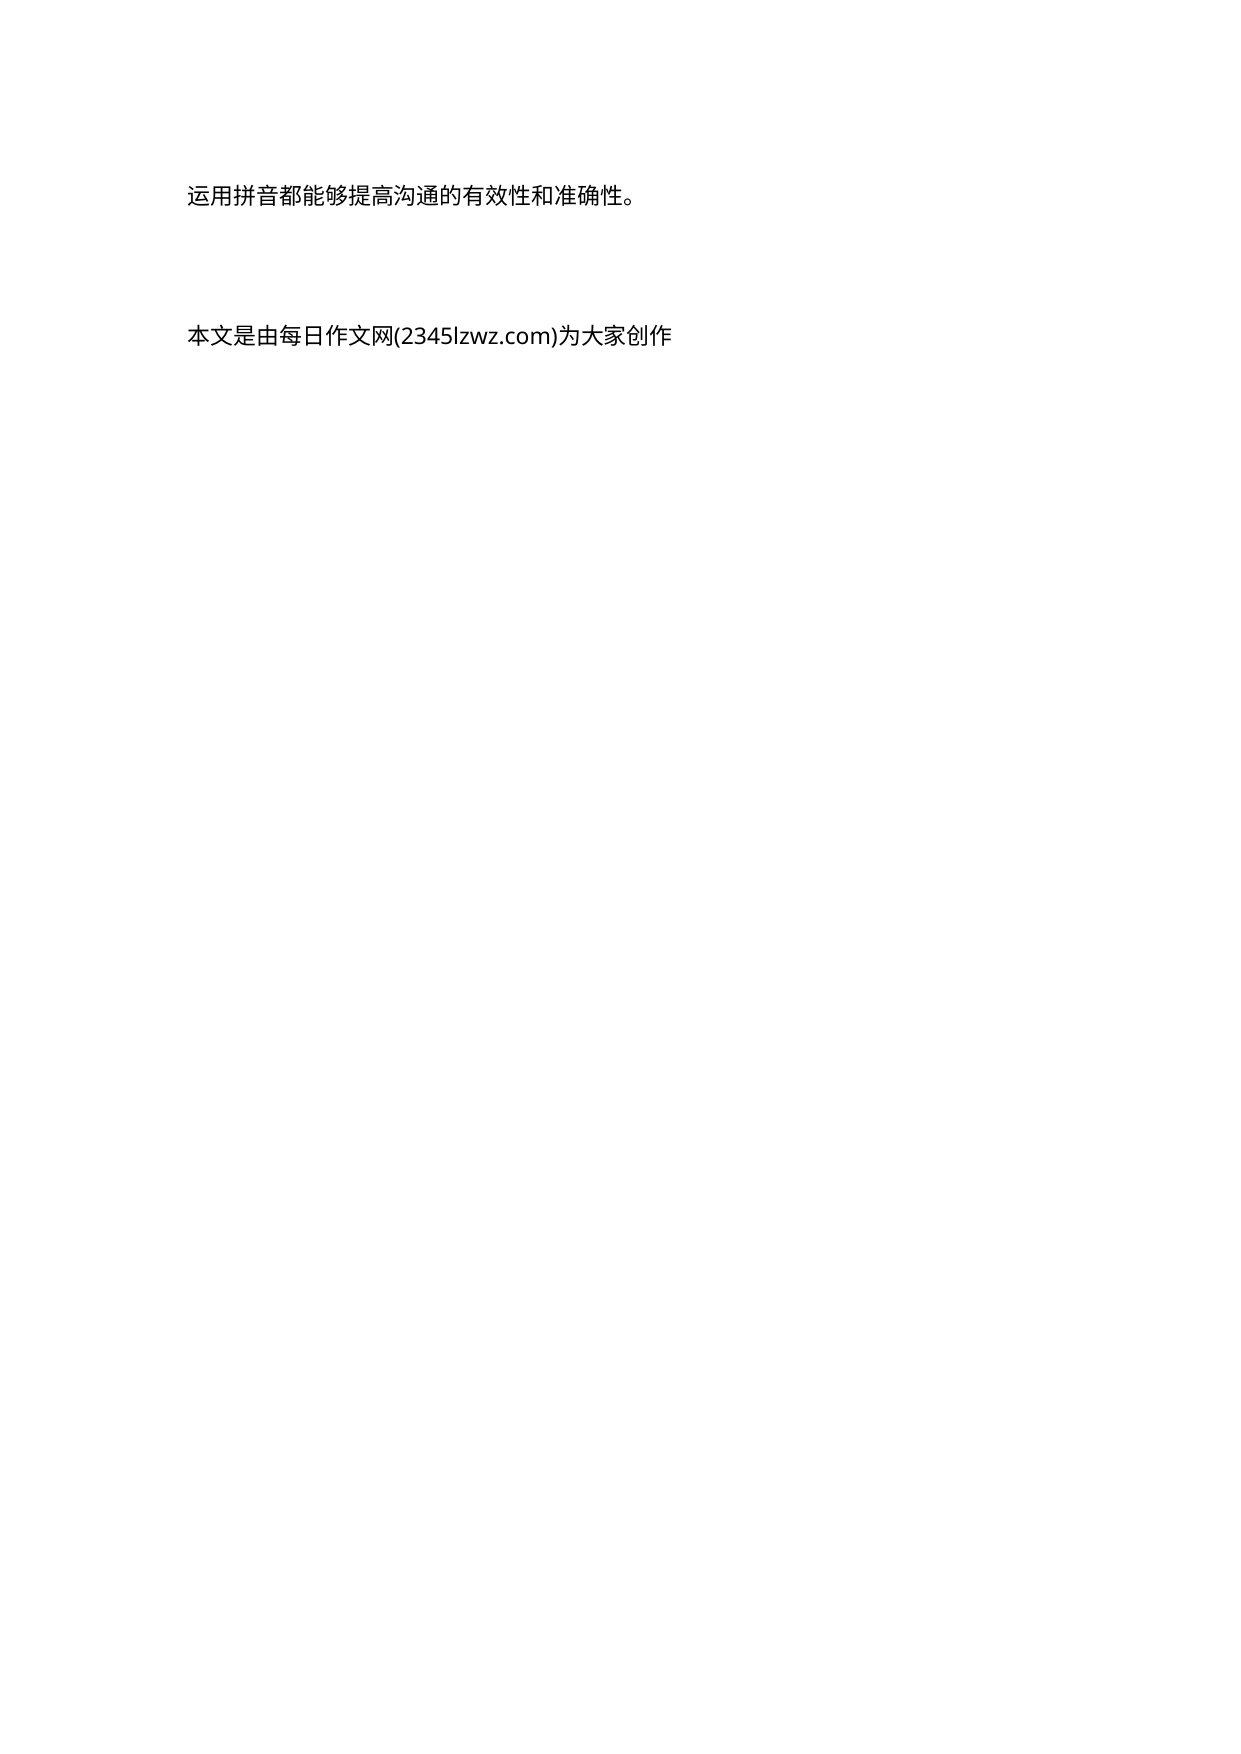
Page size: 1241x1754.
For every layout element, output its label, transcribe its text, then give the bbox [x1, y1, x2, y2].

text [187, 162, 1053, 227]
text 本文是由每日作文网(2345lzwz.com)为大家创作 [187, 302, 1053, 367]
